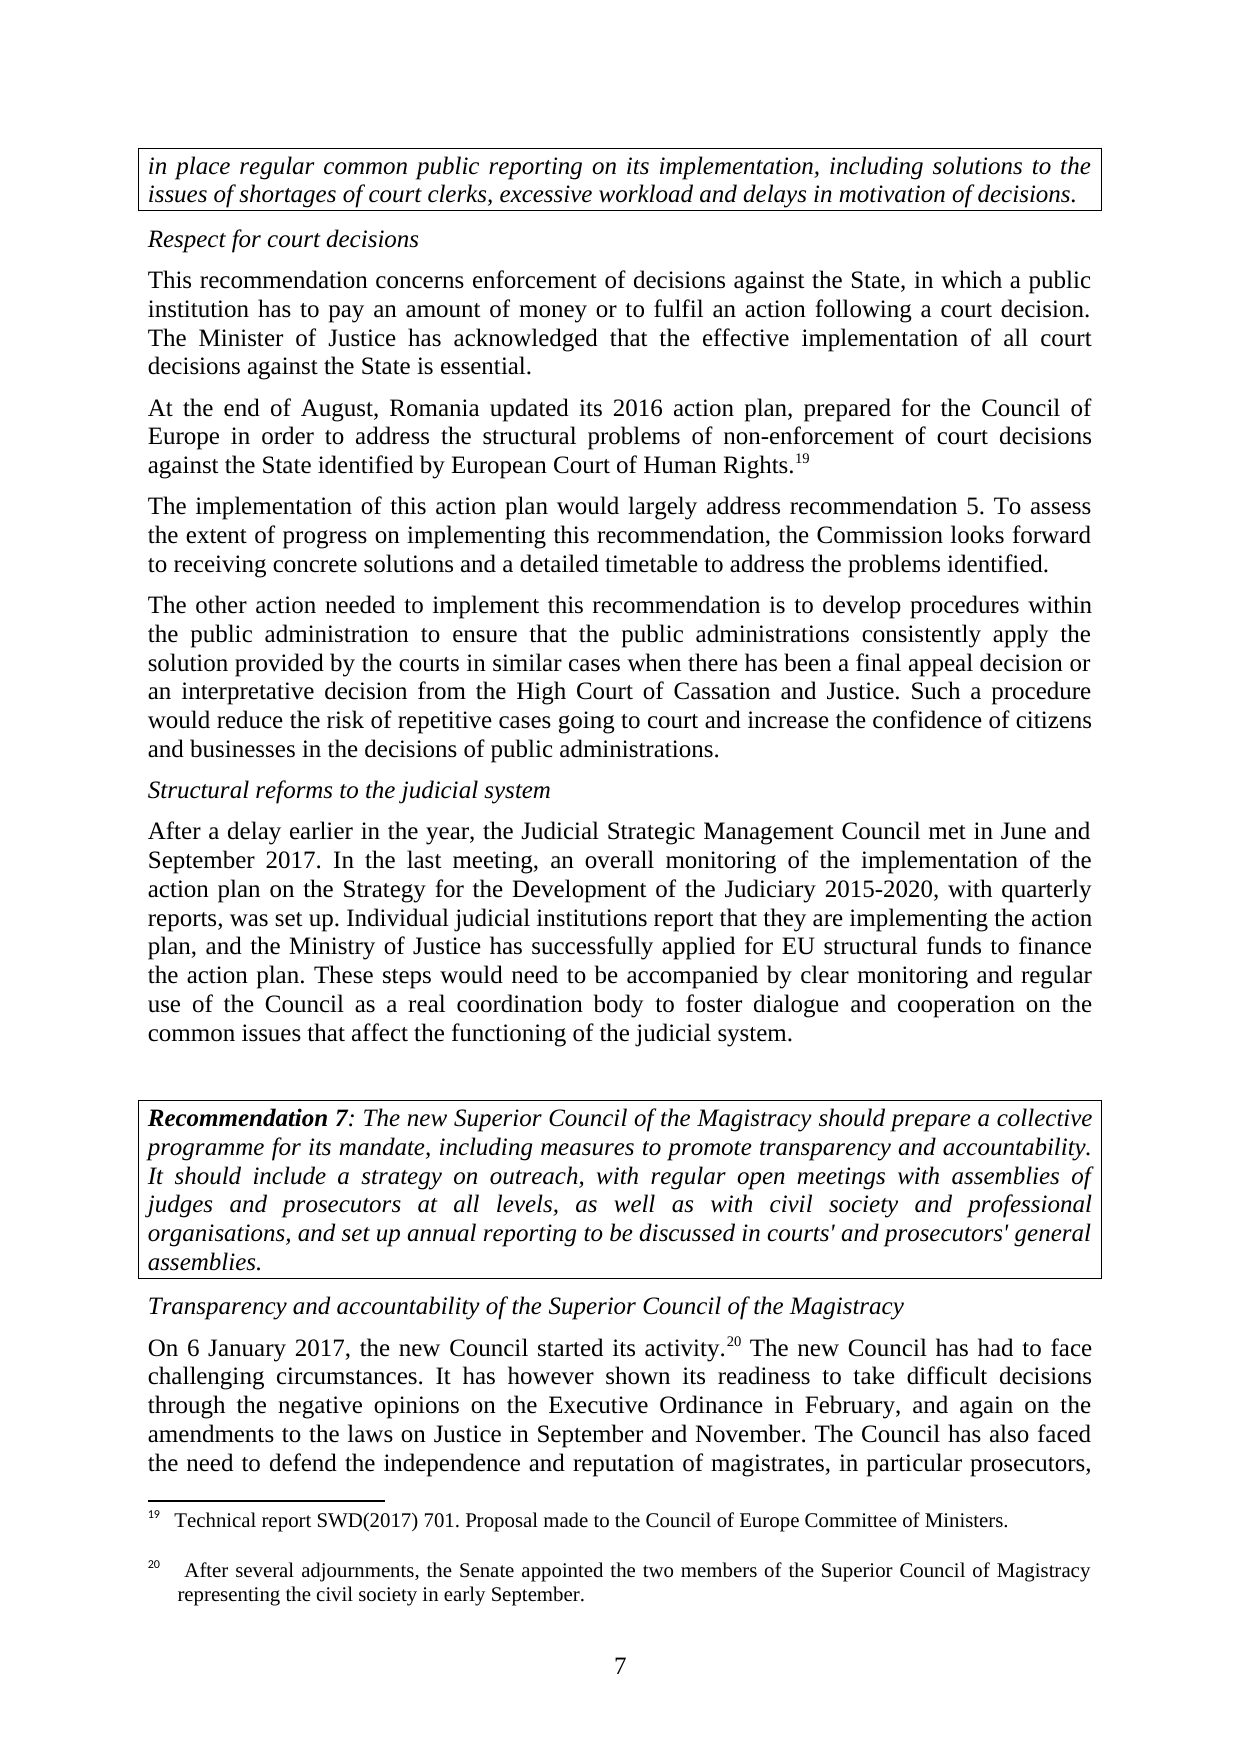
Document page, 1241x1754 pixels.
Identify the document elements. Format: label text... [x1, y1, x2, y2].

text Structural reforms to the judicial system [148, 775, 1093, 804]
text This recommendation concerns enforcement of decisions against the State, in which a public institution has to pay an amount of money or to fulfil an action following a court decision. The Minister of Justice has acknowledged that the effective implementation of all court decisions against the State is essential. [148, 265, 1093, 380]
text The other action needed to implement this recommendation is to develop procedures within the public administration to ensure that the public administrations consistently apply the solution provided by the courts in similar cases when there has been a final appeal decision or an interpretative decision from the High Court of Cassation and Justice. Such a procedure would reduce the risk of repetitive cases going to court and increase the confidence of citizens and businesses in the decisions of public administrations. [148, 590, 1093, 763]
text Respect for court decisions [148, 224, 1093, 253]
text The implementation of this action plan would largely address recommendation 5. To assess the extent of progress on implementing this recommendation, the Commission looks forward to receiving concrete solutions and a detailed timetable to address the problems identified. [148, 491, 1093, 578]
text After a delay earlier in the year, the Judicial Strategic Management Council met in June and September 2017. In the last meeting, an overall monitoring of the implementation of the action plan on the Strategy for the Development of the Judiciary 2015-2020, with quarterly reports, was set up. Individual judicial institutions report that they are implementing the action plan, and the Ministry of Justice has successfully applied for EU structural funds to finance the action plan. These steps would need to be accompanied by clear monitoring and regular use of the Council as a real coordination body to foster dialogue and cooperation on the common issues that affect the functioning of the judicial system. [148, 816, 1093, 1046]
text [139, 149, 1101, 210]
text Transparency and accountability of the Superior Council of the Magistracy [148, 1291, 1093, 1320]
text Recommendation 7: The new Superior Council of the Magistracy should prepare a collective programme for its mandate, including measures to promote transparency and accountability. It should include a strategy on outreach, with regular open meetings with assemblies of judges and prosecutors at all levels, as well as with civil society and professional organisations, and set up annual reporting to be discussed in courts' and prosecutors' general assemblies. [139, 1101, 1101, 1278]
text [148, 1333, 1093, 1476]
text At the end of August, Romania updated its 2016 action plan, prepared for the Council of Europe in order to address the structural problems of non-enforcement of court decisions against the State identified by European Court of Human Rights. [148, 393, 1093, 479]
